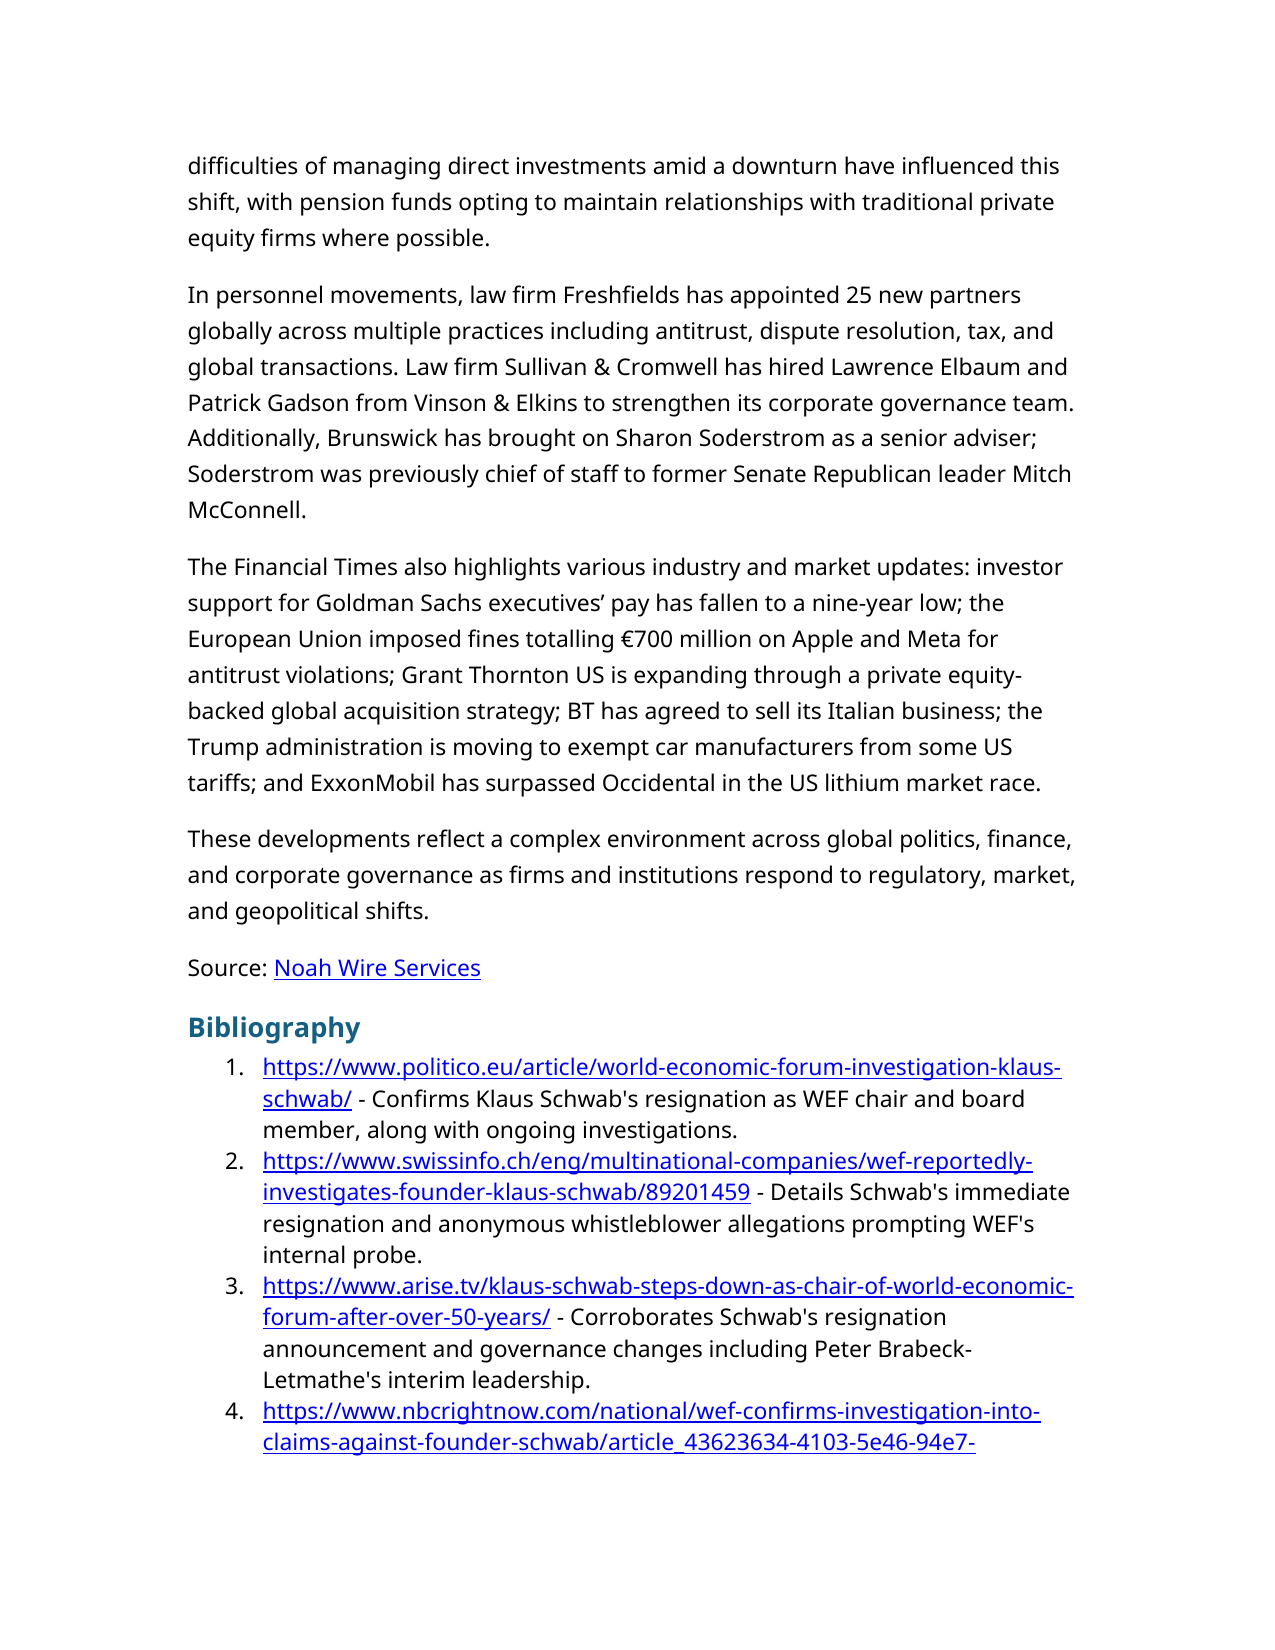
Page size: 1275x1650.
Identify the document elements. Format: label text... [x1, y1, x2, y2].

list https://www.swissinfo.ch/eng/multinational-companies/wef-reportedly-investigates-founder-klaus-schwab/89201459 - Details Schwab's immediate resignation and anonymous whistleblower allegations prompting WEF's internal probe. [225, 1145, 1087, 1270]
text These developments reflect a complex environment across global politics, finance, and corporate governance as firms and institutions respond to regulatory, market, and geopolitical shifts. [187, 823, 1087, 927]
text The Financial Times also highlights various industry and market updates: investor support for Goldman Sachs executives’ pay has fallen to a nine-year low; the European Union imposed fines totalling €700 million on Apple and Meta for antitrust violations; Grant Thornton US is expanding through a private equity-backed global acquisition strategy; BT has agreed to sell its Italian business; the Trump administration is moving to exempt car manufacturers from some US tariffs; and ExxonMobil has surpassed Occidental in the US lithium market race. [187, 551, 1087, 798]
subtitle Bibliography [187, 1009, 1087, 1046]
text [187, 150, 1087, 253]
list https://www.politico.eu/article/world-economic-forum-investigation-klaus-schwab/ - Confirms Klaus Schwab's resignation as WEF chair and board member, along with ongoing investigations. [225, 1051, 1087, 1145]
text In personnel movements, law firm Freshfields has appointed 25 new partners globally across multiple practices including antitrust, dispute resolution, tax, and global transactions. Law firm Sullivan & Cromwell has hired Lawrence Elbaum and Patrick Gadson from Vinson & Elkins to strengthen its corporate governance team. Additionally, Brunswick has brought on Sharon Soderstrom as a senior adviser; Soderstrom was previously chief of staff to former Senate Republican leader Mitch McConnell. [187, 279, 1087, 526]
text Source: Noah Wire Services [187, 952, 1087, 983]
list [225, 1395, 1087, 1457]
list https://www.arise.tv/klaus-schwab-steps-down-as-chair-of-world-economic-forum-after-over-50-years/ - Corroborates Schwab's resignation announcement and governance changes including Peter Brabeck-Letmathe's interim leadership. [225, 1270, 1087, 1395]
